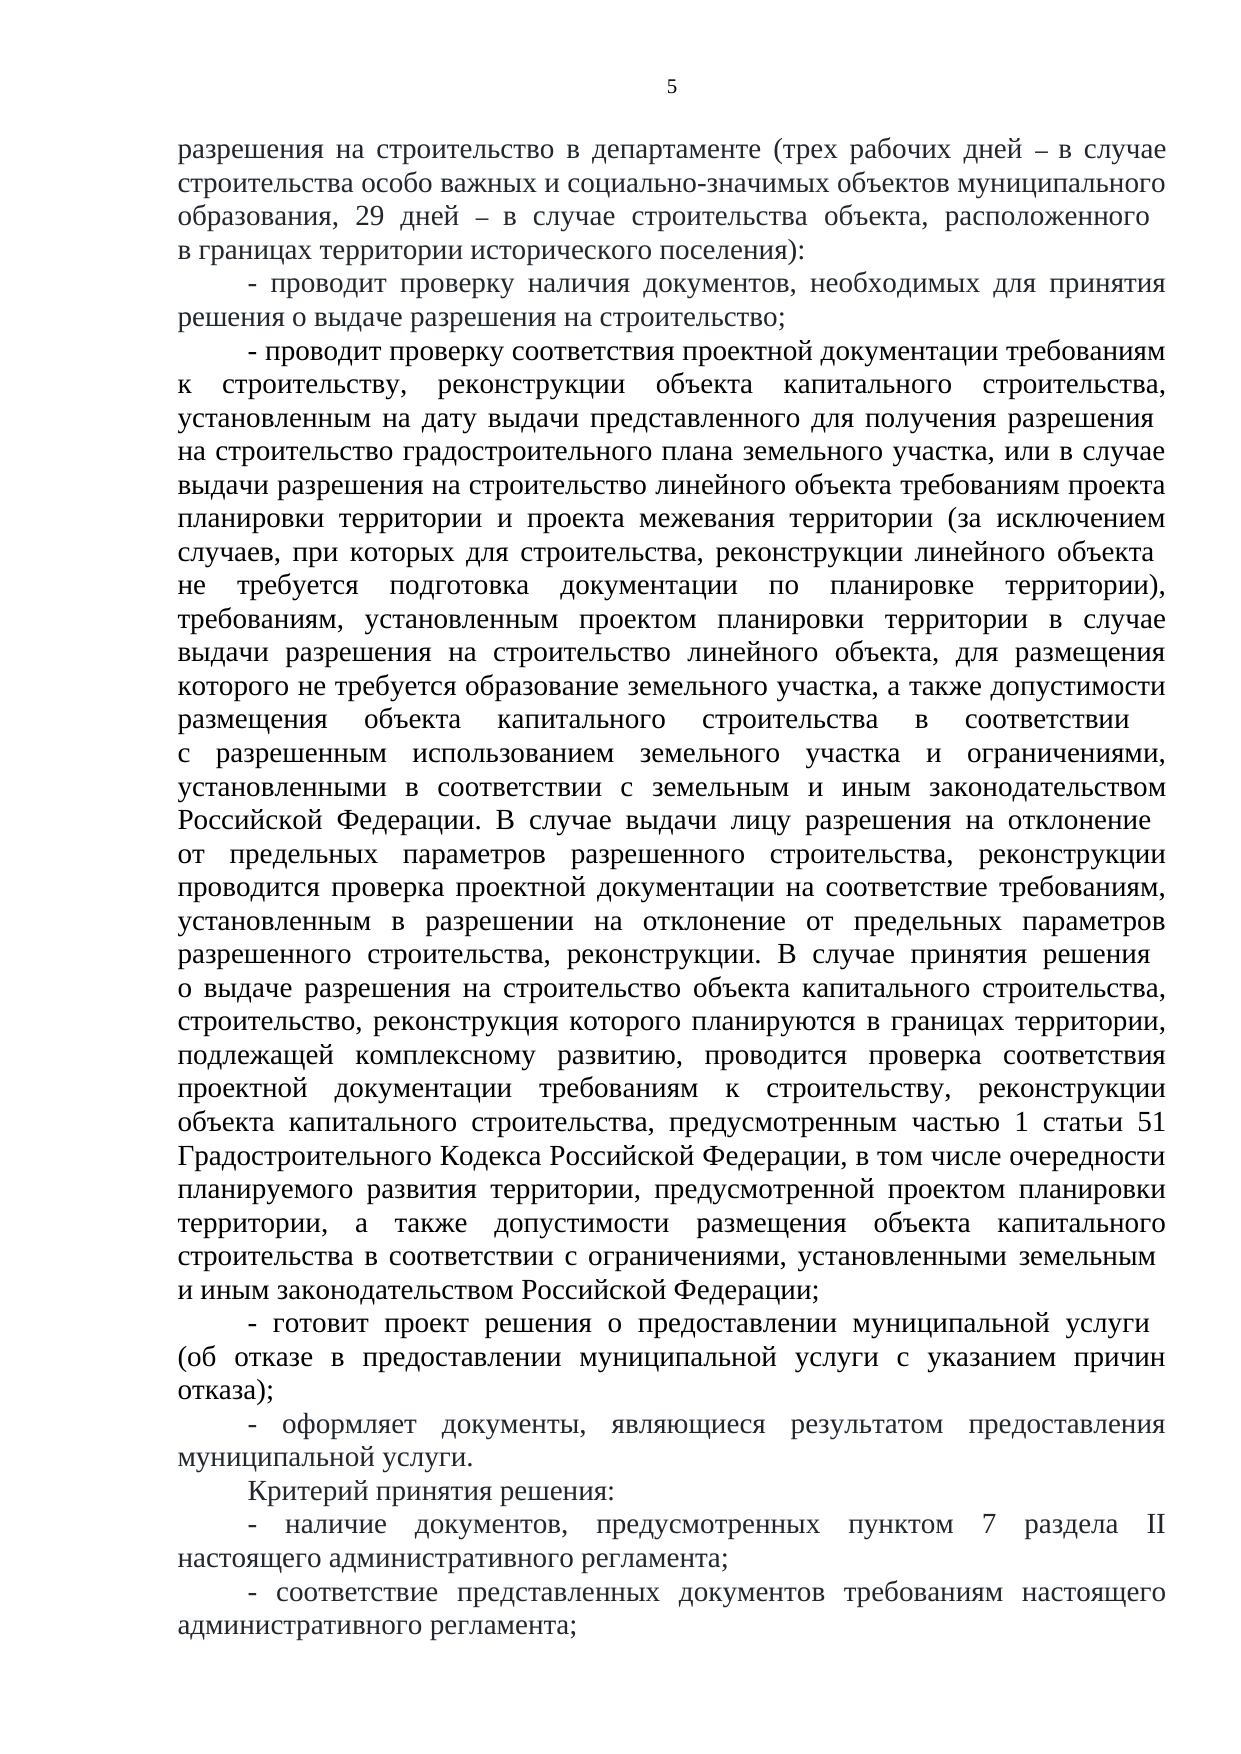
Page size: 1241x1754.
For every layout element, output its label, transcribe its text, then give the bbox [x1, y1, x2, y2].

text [177, 131, 1167, 266]
text - готовит проект решения о предоставлении муниципальной услуги (об отказе в предоставлении муниципальной услуги с указанием причин отказа); [177, 1305, 1167, 1406]
text - оформляет документы, являющиеся результатом предоставления муниципальной услуги. [177, 1406, 1167, 1473]
text - проводит проверку наличия документов, необходимых для принятия решения о выдаче разрешения на строительство; [177, 266, 1167, 333]
text Критерий принятия решения: [177, 1473, 1167, 1507]
text - соответствие представленных документов требованиям настоящего административного регламента; [177, 1574, 1167, 1641]
text - наличие документов, предусмотренных пунктом 7 раздела II настоящего административного регламента; [177, 1507, 1167, 1574]
text - проводит проверку соответствия проектной документации требованиям к строительству, реконструкции объекта капитального строительства, установленным на дату выдачи представленного для получения разрешения на строительство градостроительного плана земельного участка, или в случае выдачи разрешения на строительство линейного объекта требованиям проекта планировки территории и проекта межевания территории (за исключением случаев, при которых для строительства, реконструкции линейного объекта не требуется подготовка документации по планировке территории), требованиям, установленным проектом планировки территории в случае выдачи разрешения на строительство линейного объекта, для размещения которого не требуется образование земельного участка, а также допустимости размещения объекта капитального строительства в соответствии с разрешенным использованием земельного участка и ограничениями, установленными в соответствии с земельным и иным законодательством Российской Федерации. В случае выдачи лицу разрешения на отклонение от предельных параметров разрешенного строительства, реконструкции проводится проверка проектной документации на соответствие требованиям, установленным в разрешении на отклонение от предельных параметров разрешенного строительства, реконструкции. В случае принятия решения о выдаче разрешения на строительство объекта капитального строительства, строительство, реконструкция которого планируются в границах территории, подлежащей комплексному развитию, проводится проверка соответствия проектной документации требованиям к строительству, реконструкции объекта капитального строительства, предусмотренным частью 1 статьи 51 Градостроительного Кодекса Российской Федерации, в том числе очередности планируемого развития территории, предусмотренной проектом планировки территории, а также допустимости размещения объекта капитального строительства в соответствии с ограничениями, установленными земельным и иным законодательством Российской Федерации; [177, 333, 1167, 1305]
